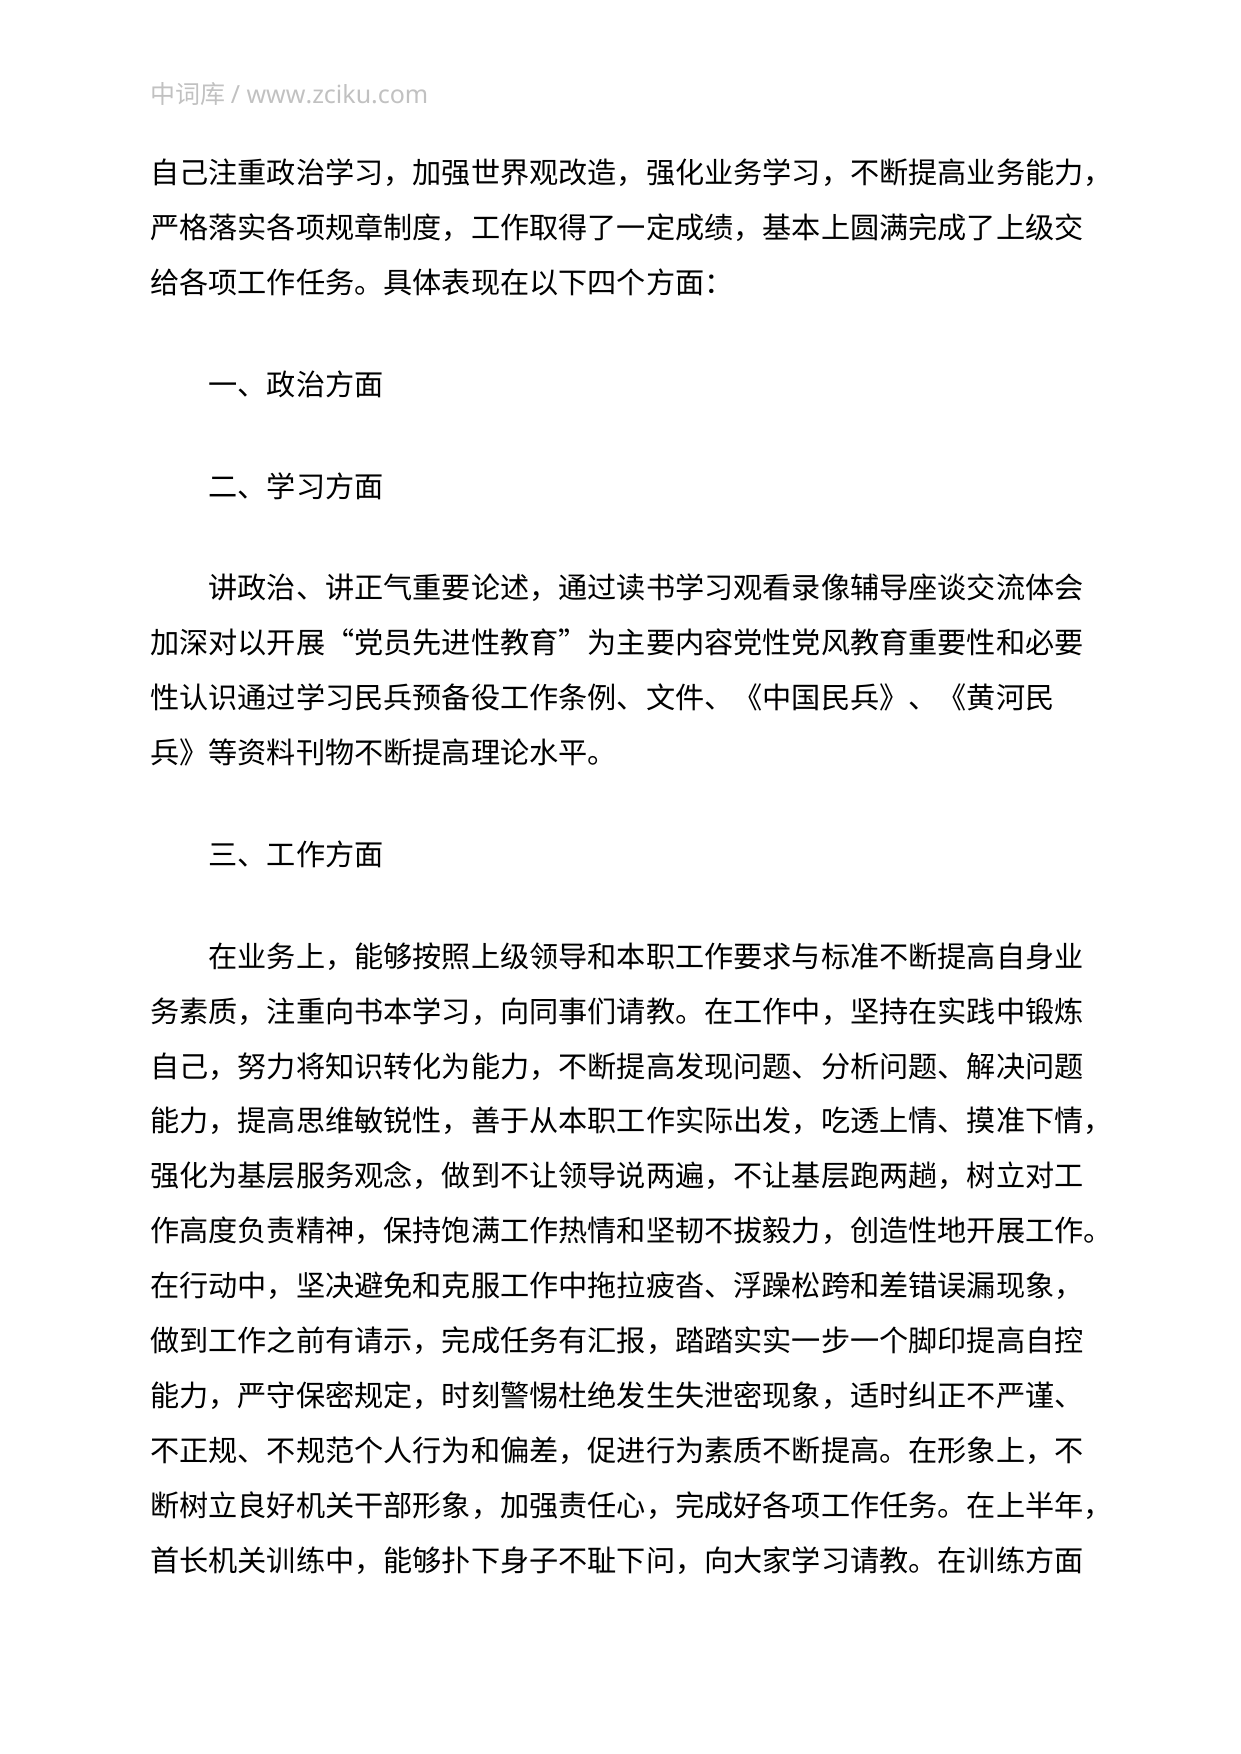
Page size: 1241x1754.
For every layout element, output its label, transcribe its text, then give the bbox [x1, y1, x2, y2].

text 一、政治方面 [150, 362, 1090, 404]
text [150, 933, 1090, 1579]
text 讲政治、讲正气重要论述，通过读书学习观看录像辅导座谈交流体会加深对以开展“党员先进性教育”为主要内容党性党风教育重要性和必要性认识通过学习民兵预备役工作条例、文件、《中国民兵》、《黄河民兵》等资料刊物不断提高理论水平。 [150, 565, 1090, 772]
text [150, 150, 1090, 302]
text 三、工作方面 [150, 832, 1090, 874]
text 二、学习方面 [150, 463, 1090, 506]
